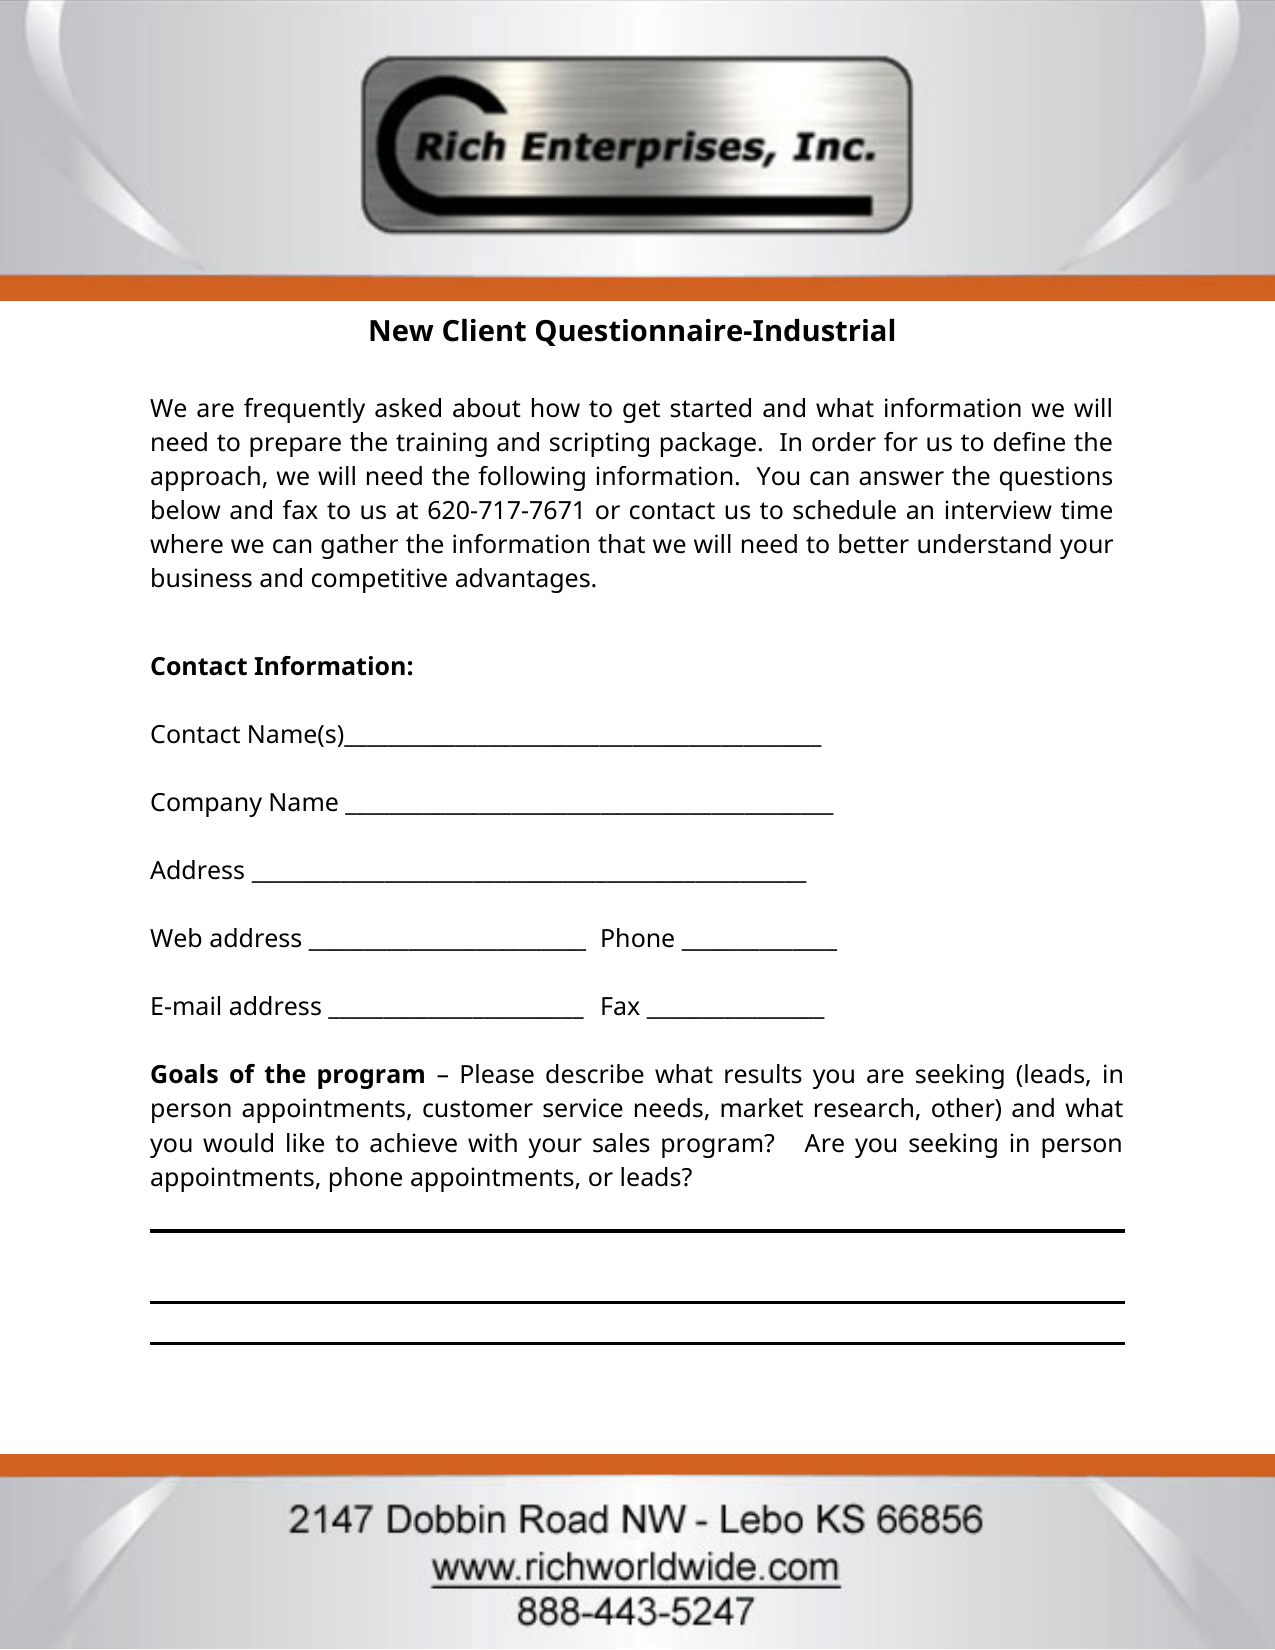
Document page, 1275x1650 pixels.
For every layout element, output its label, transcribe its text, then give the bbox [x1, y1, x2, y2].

text Web address _________________________ Phone ______________ [150, 921, 1125, 955]
text Address __________________________________________________ [150, 853, 1125, 887]
picture [0, 1454, 1275, 1649]
text Contact Name(s)___________________________________________ [150, 716, 1125, 751]
picture [0, 0, 1275, 301]
text Company Name ____________________________________________ [150, 784, 1125, 819]
subtitle New Client Questionnaire-Industrial [150, 310, 1114, 350]
text Goals of the program – Please describe what results you are seeking (leads, in person appointments, customer service needs, market research, other) and what you would like to achieve with your sales program? Are you seeking in person appointments, phone appointments, or leads? [150, 1057, 1125, 1193]
text E-mail address _______________________ Fax ________________ [150, 989, 1125, 1023]
text Contact Information: [150, 648, 1125, 682]
subtitle We are frequently asked about how to get started and what information we will need to prepare the training and scripting package. In order for us to define the approach, we will need the following information. You can answer the questions below and fax to us at 620-717-7671 or contact us to schedule an interview time where we can gather the information that we will need to better understand your business and competitive advantages. [150, 391, 1114, 595]
